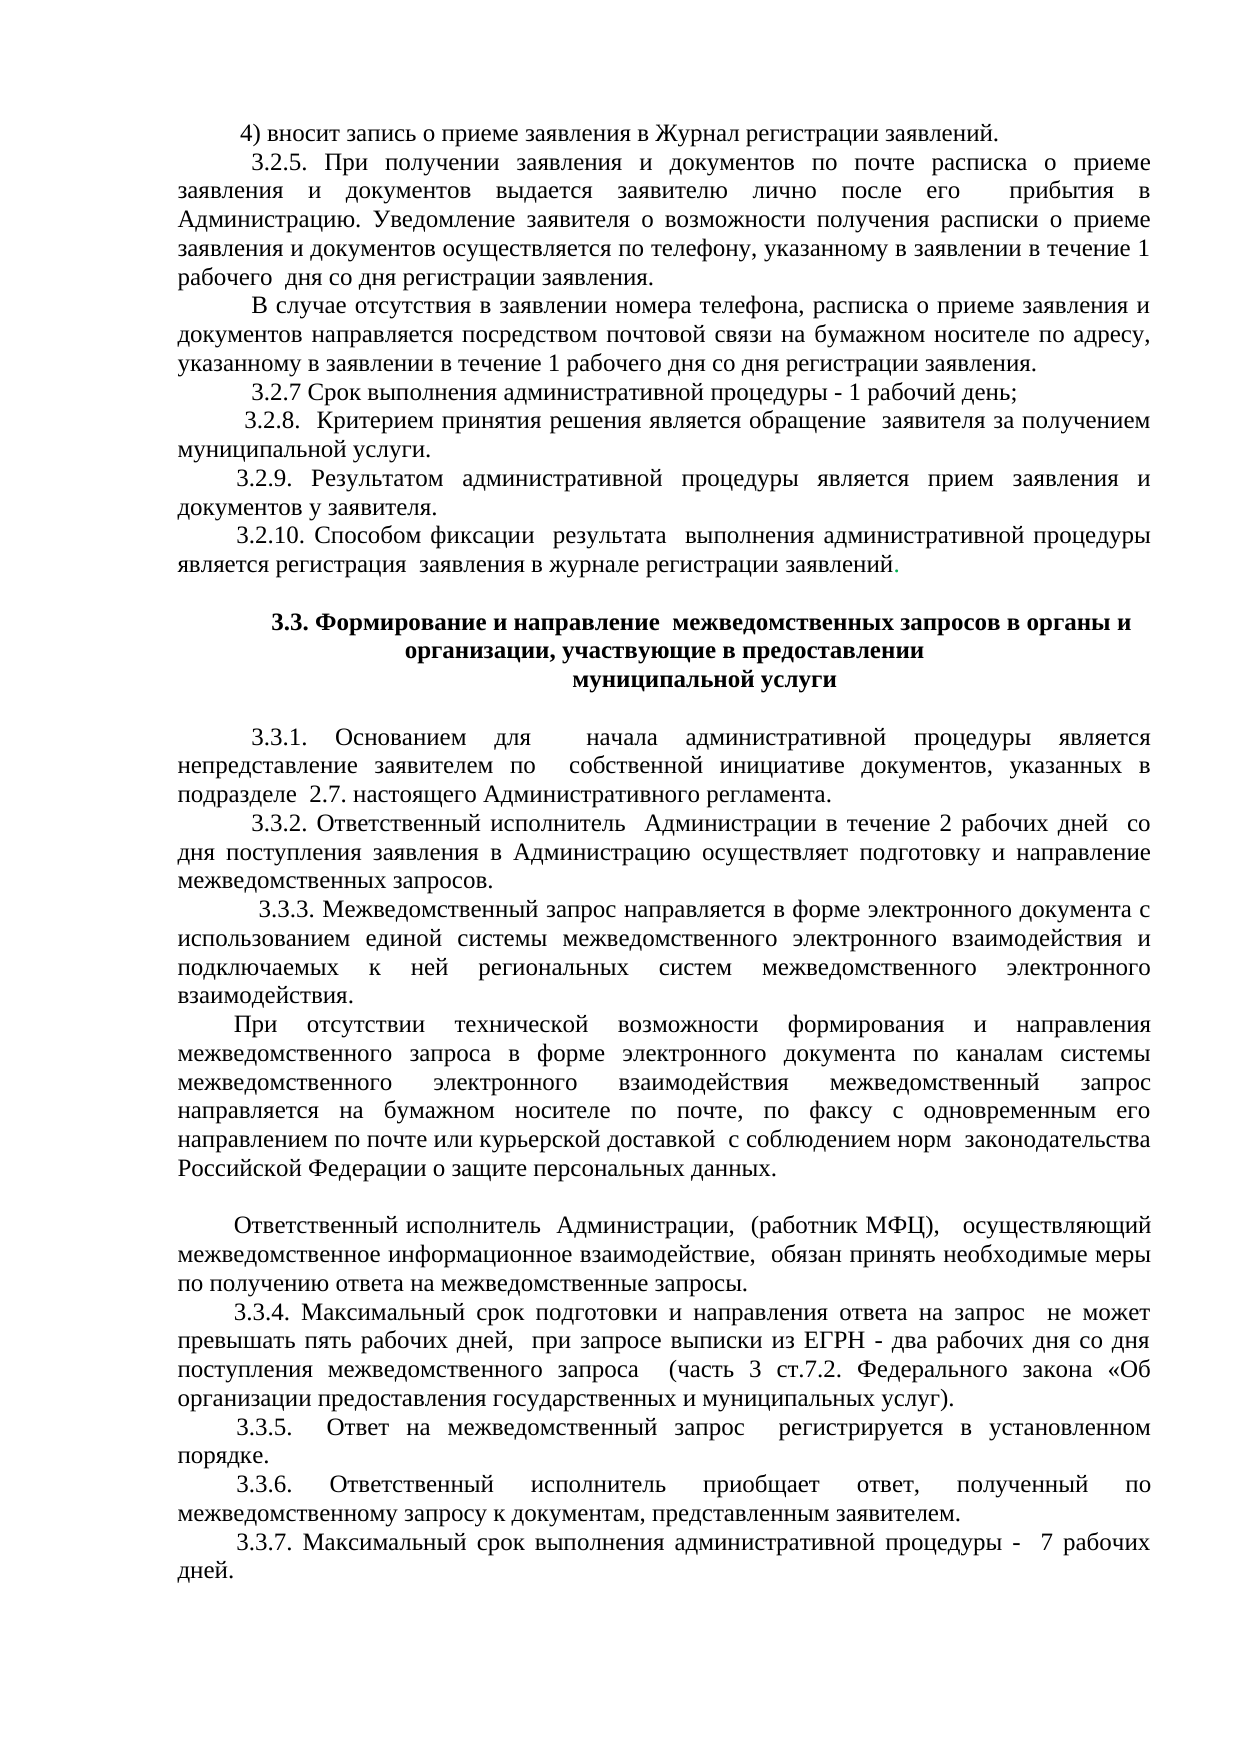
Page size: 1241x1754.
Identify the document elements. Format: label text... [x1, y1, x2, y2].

text Ответственный исполнитель Администрации, (работник МФЦ), осуществляющий межведомственное информационное взаимодействие, обязан принять необходимые меры по получению ответа на межведомственные запросы. [177, 1211, 1152, 1297]
text 3.2.7 Срок выполнения административной процедуры - 1 рабочий день; [177, 377, 1152, 406]
text 3.3.2. Ответственный исполнитель Администрации в течение 2 рабочих дней со дня поступления заявления в Администрацию осуществляет подготовку и направление межведомственных запросов. [177, 808, 1152, 894]
text В случае отсутствия в заявлении номера телефона, расписка о приеме заявления и документов направляется посредством почтовой связи на бумажном носителе по адресу, указанному в заявлении в течение 1 рабочего дня со дня регистрации заявления. [177, 291, 1152, 377]
text 4) вносит запись о приеме заявления в Журнал регистрации заявлений. [177, 118, 1152, 147]
text 3.3.6. Ответственный исполнитель приобщает ответ, полученный по межведомственному запросу к документам, представленным заявителем. [177, 1469, 1152, 1527]
text 3.2.10. Способом фиксации результата выполнения административной процедуры является регистрация заявления в журнале регистрации заявлений. [177, 521, 1152, 578]
text 3.2.8. Критерием принятия решения является обращение заявителя за получением муниципальной услуги. [177, 406, 1152, 463]
text При отсутствии технической возможности формирования и направления межведомственного запроса в форме электронного документа по каналам системы межведомственного электронного взаимодействия межведомственный запрос направляется на бумажном носителе по почте, по факсу с одновременным его направлением по почте или курьерской доставкой с соблюдением норм законодательства Российской Федерации о защите персональных данных. [177, 1009, 1152, 1182]
text 3.3.4. Максимальный срок подготовки и направления ответа на запрос не может превышать пять рабочих дней, при запросе выписки из ЕГРН - два рабочих дня со дня поступления межведомственного запроса (часть 3 ст.7.2. Федерального закона «Об организации предоставления государственных и муниципальных услуг). [177, 1297, 1152, 1412]
text 3.3.3. Межведомственный запрос направляется в форме электронного документа с использованием единой системы межведомственного электронного взаимодействия и подключаемых к ней региональных систем межведомственного электронного взаимодействия. [177, 894, 1152, 1009]
text муниципальной услуги [177, 664, 1152, 693]
text 3.2.5. При получении заявления и документов по почте расписка о приеме заявления и документов выдается заявителю лично после его прибытия в Администрацию. Уведомление заявителя о возможности получения расписки о приеме заявления и документов осуществляется по телефону, указанному в заявлении в течение 1 рабочего дня со дня регистрации заявления. [177, 147, 1152, 291]
text 3.2.9. Результатом административной процедуры является прием заявления и документов у заявителя. [177, 463, 1152, 521]
text 3.3. Формирование и направление межведомственных запросов в органы и организации, участвующие в предоставлении [177, 607, 1152, 664]
text 3.3.1. Основанием для начала административной процедуры является непредставление заявителем по собственной инициативе документов, указанных в подразделе 2.7. настоящего Административного регламента. [177, 722, 1152, 808]
text 3.3.5. Ответ на межведомственный запрос регистрируется в установленном порядке. [177, 1412, 1152, 1469]
text 3.3.7. Максимальный срок выполнения административной процедуры - 7 рабочих дней. [177, 1527, 1152, 1584]
